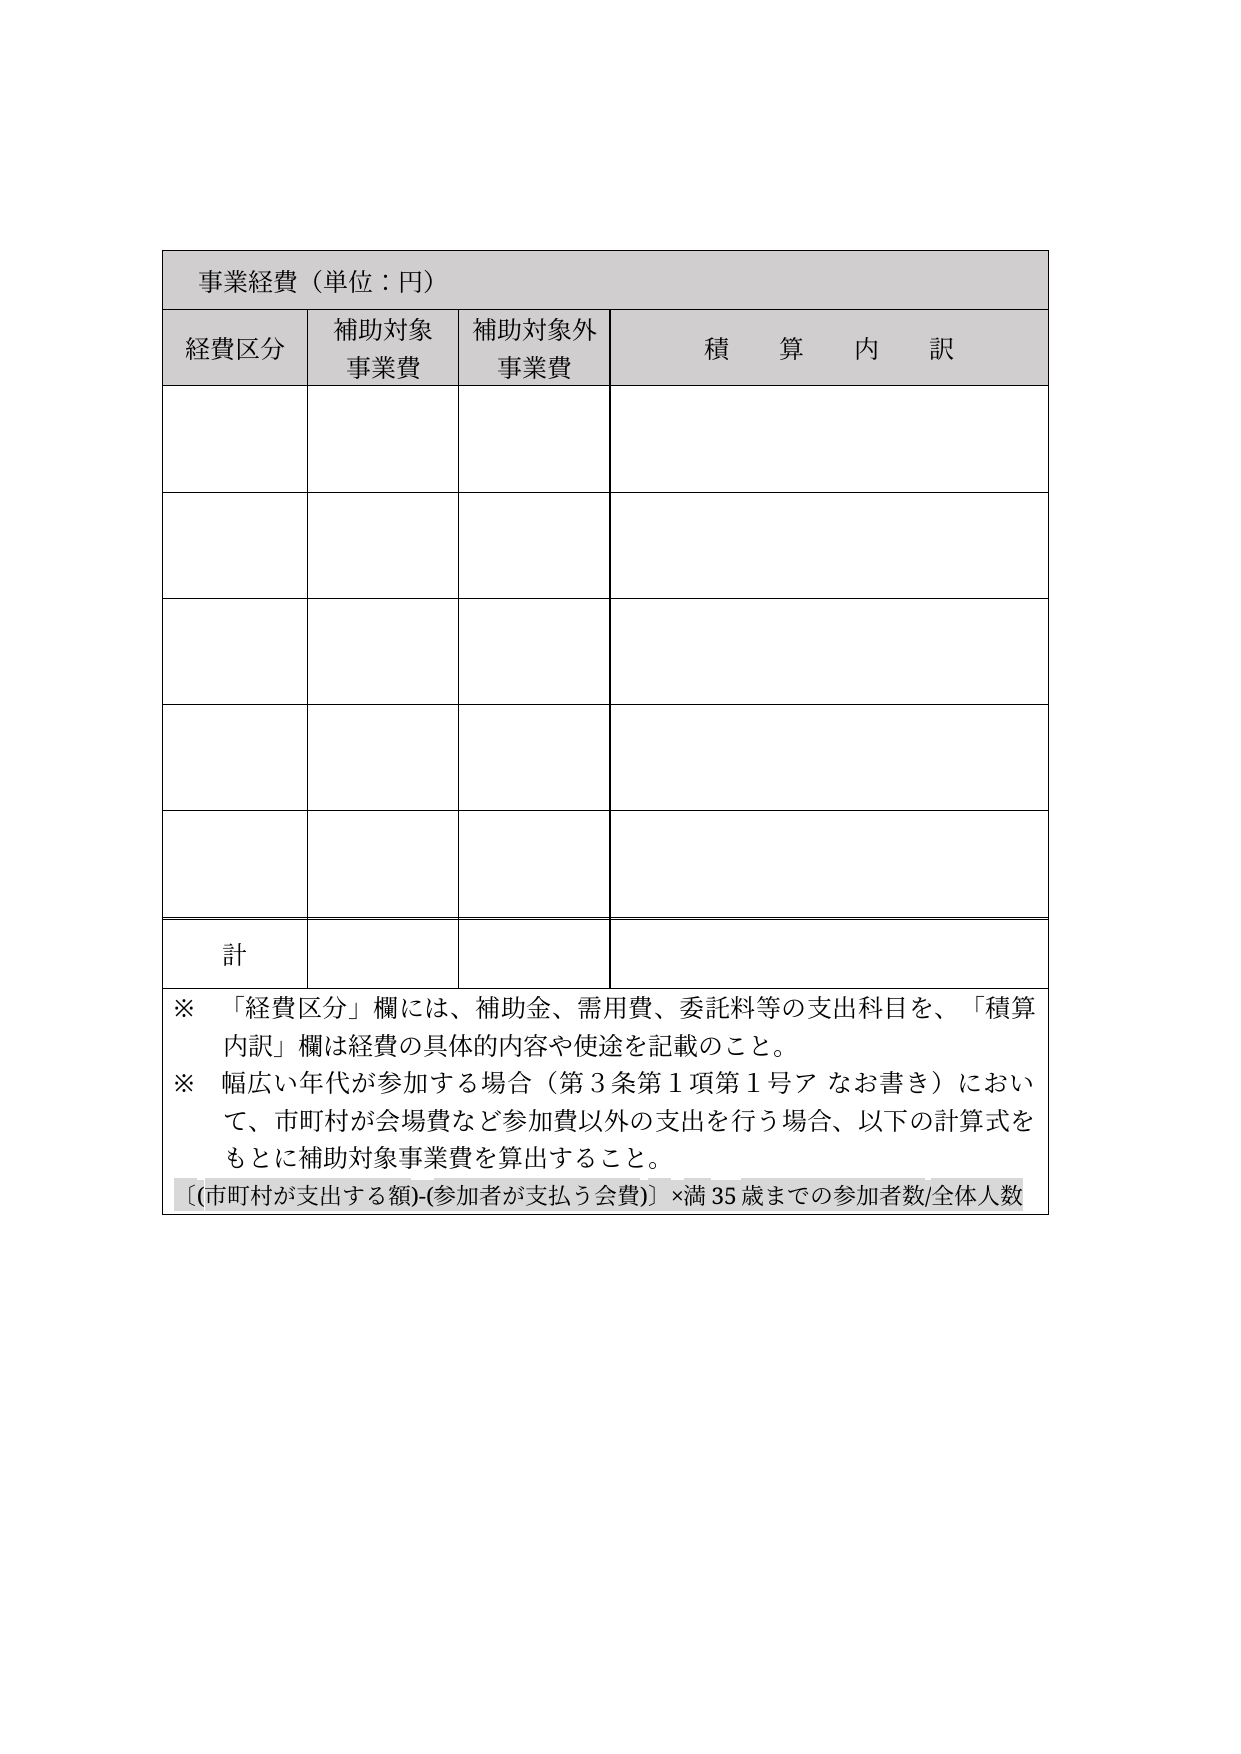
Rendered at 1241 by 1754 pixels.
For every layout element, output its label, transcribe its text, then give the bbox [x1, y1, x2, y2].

table_cell [459, 920, 609, 987]
table_cell [163, 493, 307, 598]
table_cell [308, 599, 458, 704]
table_cell 経費区分 [163, 310, 307, 385]
table_cell [611, 493, 1048, 598]
table_cell [163, 386, 307, 492]
table_cell [611, 599, 1048, 704]
table_cell [459, 811, 609, 917]
table_cell [459, 705, 609, 810]
table_cell [459, 599, 609, 704]
table_cell [611, 386, 1048, 492]
table_cell [308, 920, 458, 987]
table_cell [308, 493, 458, 598]
table_header 事業経費（単位：円） [163, 251, 1048, 309]
table_cell [459, 493, 609, 598]
table_cell [611, 920, 1048, 987]
table_cell [163, 599, 307, 704]
table_cell [163, 705, 307, 810]
table_cell [308, 386, 458, 492]
table_cell [611, 705, 1048, 810]
table_cell [459, 386, 609, 492]
table_cell [308, 811, 458, 917]
table_cell 計 [163, 920, 307, 987]
table_cell 積 算 内 訳 [611, 310, 1048, 385]
table_cell [611, 811, 1048, 917]
table_cell 補助対象外 事業費 [459, 310, 609, 385]
table_cell 補助対象 事業費 [308, 310, 458, 385]
table_cell [308, 705, 458, 810]
table_cell [163, 811, 307, 917]
table_cell ※ 「経費区分」欄には、補助金、需用費、委託料等の支出科目を、「積算内訳」欄は経費の具体的内容や使途を記載のこと。 ※ 幅広い年代が参加する場合（第３条第１項第１号ア なお書き）において、市町村が会場費など参加費以外の支出を行う場合、以下の計算式をもとに補助対象事業費を算出すること。 〔(市町村が支出する額)-(参加者が支払う会費)〕×満35歳までの参加者数/全体人数 [163, 989, 1048, 1213]
